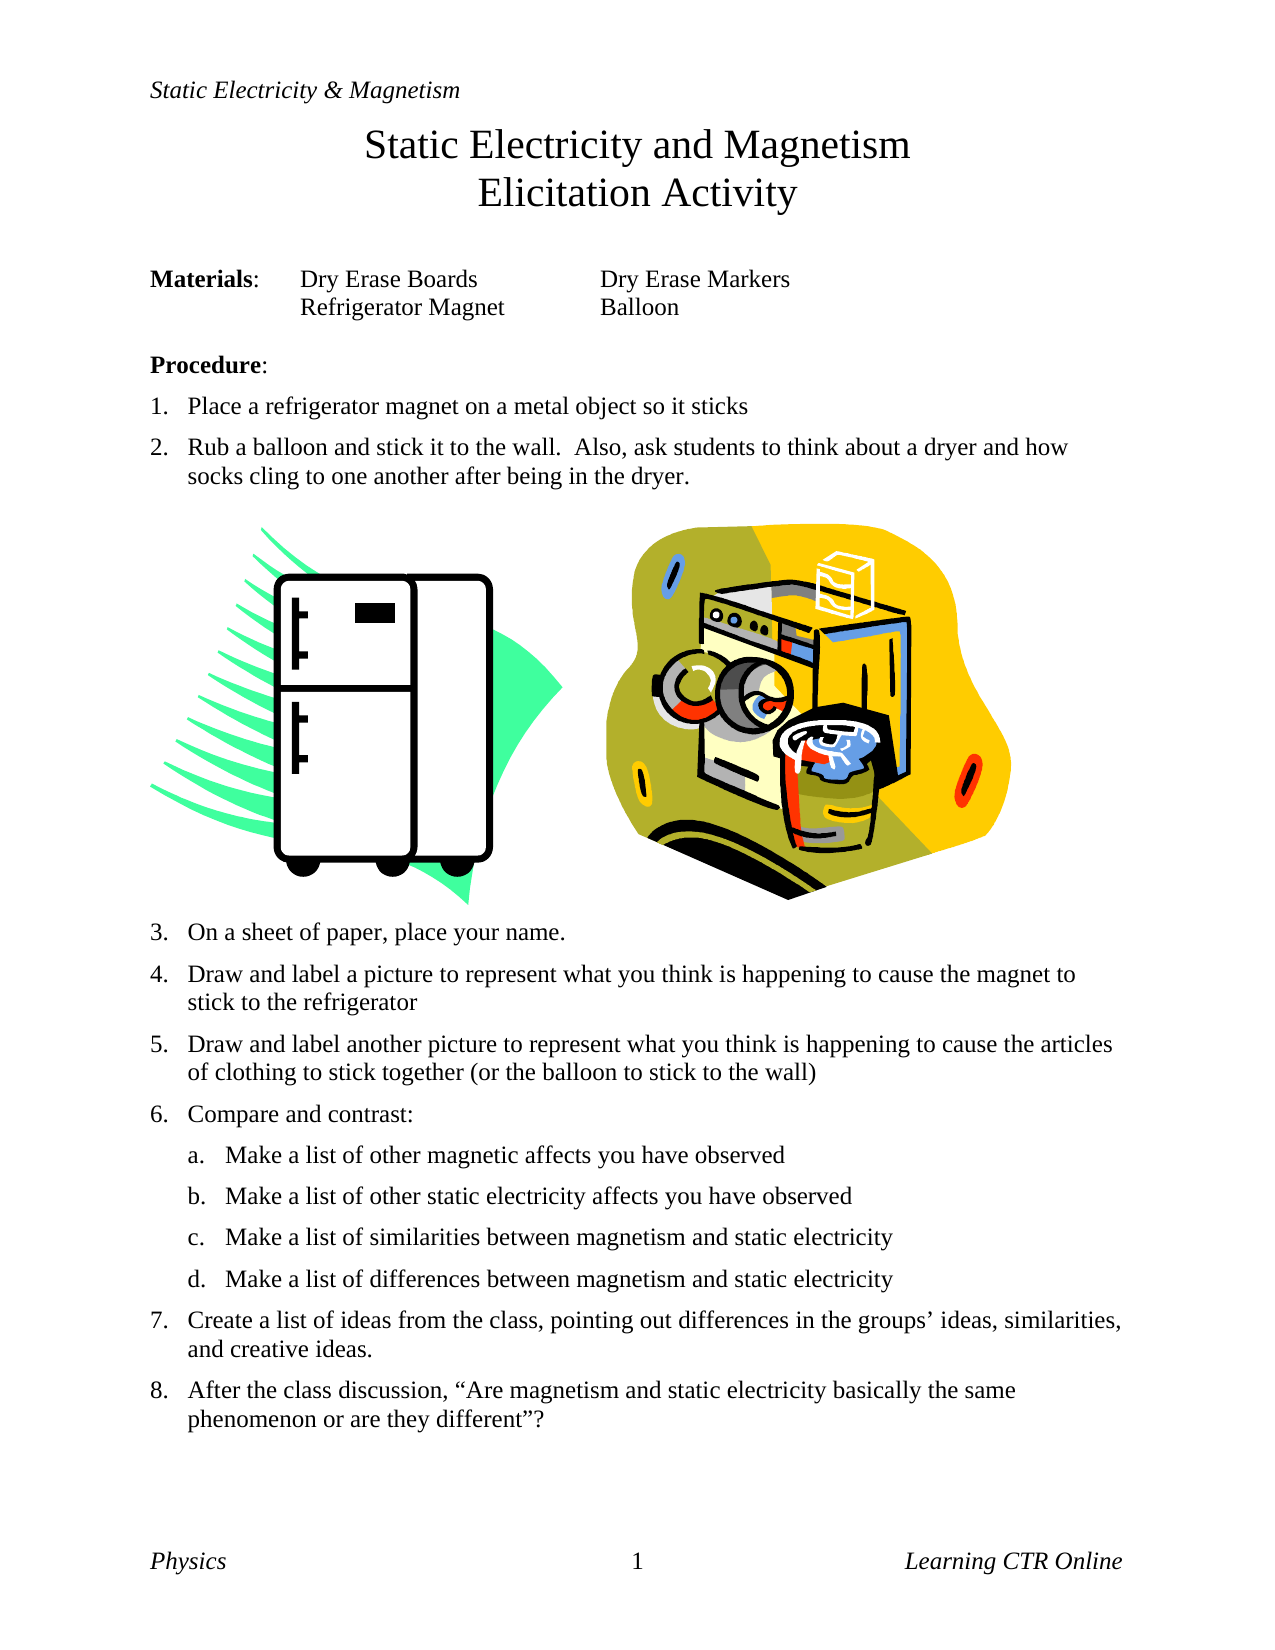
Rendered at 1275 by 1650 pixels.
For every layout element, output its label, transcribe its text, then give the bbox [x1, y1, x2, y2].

text Static Electricity and Magnetism [150, 120, 1125, 168]
list Make a list of similarities between magnetism and static electricity [187, 1222, 1125, 1251]
text Elicitation Activity [150, 168, 1125, 216]
text Procedure: [150, 350, 1125, 379]
text 2. Rub a balloon and stick it to the wall. Also, ask students to think about a dryer and how socks cling to one another after being in the dryer. [150, 432, 1125, 490]
text 8. After the class discussion, “Are magnetism and static electricity basically the same phenomenon or are they different”? [150, 1375, 1125, 1432]
text 4. Draw and label a picture to represent what you think is happening to cause the magnet to stick to the refrigerator [150, 959, 1125, 1016]
text 1. Place a refrigerator magnet on a metal object so it sticks [150, 391, 1125, 420]
text 3. On a sheet of paper, place your name. [150, 917, 1125, 946]
list Make a list of other static electricity affects you have observed [187, 1181, 1125, 1210]
text Materials: Dry Erase Boards Dry Erase Markers [150, 264, 1125, 292]
list Make a list of other magnetic affects you have observed [187, 1140, 1125, 1169]
list Make a list of differences between magnetism and static electricity [187, 1264, 1125, 1292]
text 7. Create a list of ideas from the class, pointing out differences in the groups’ ideas, similarities, and creative ideas. [150, 1305, 1125, 1362]
text 6. Compare and contrast: [150, 1099, 1125, 1127]
text 5. Draw and label another picture to represent what you think is happening to cause the articles of clothing to stick together (or the balloon to stick to the wall) [150, 1029, 1125, 1086]
text Refrigerator Magnet Balloon [150, 292, 1125, 321]
